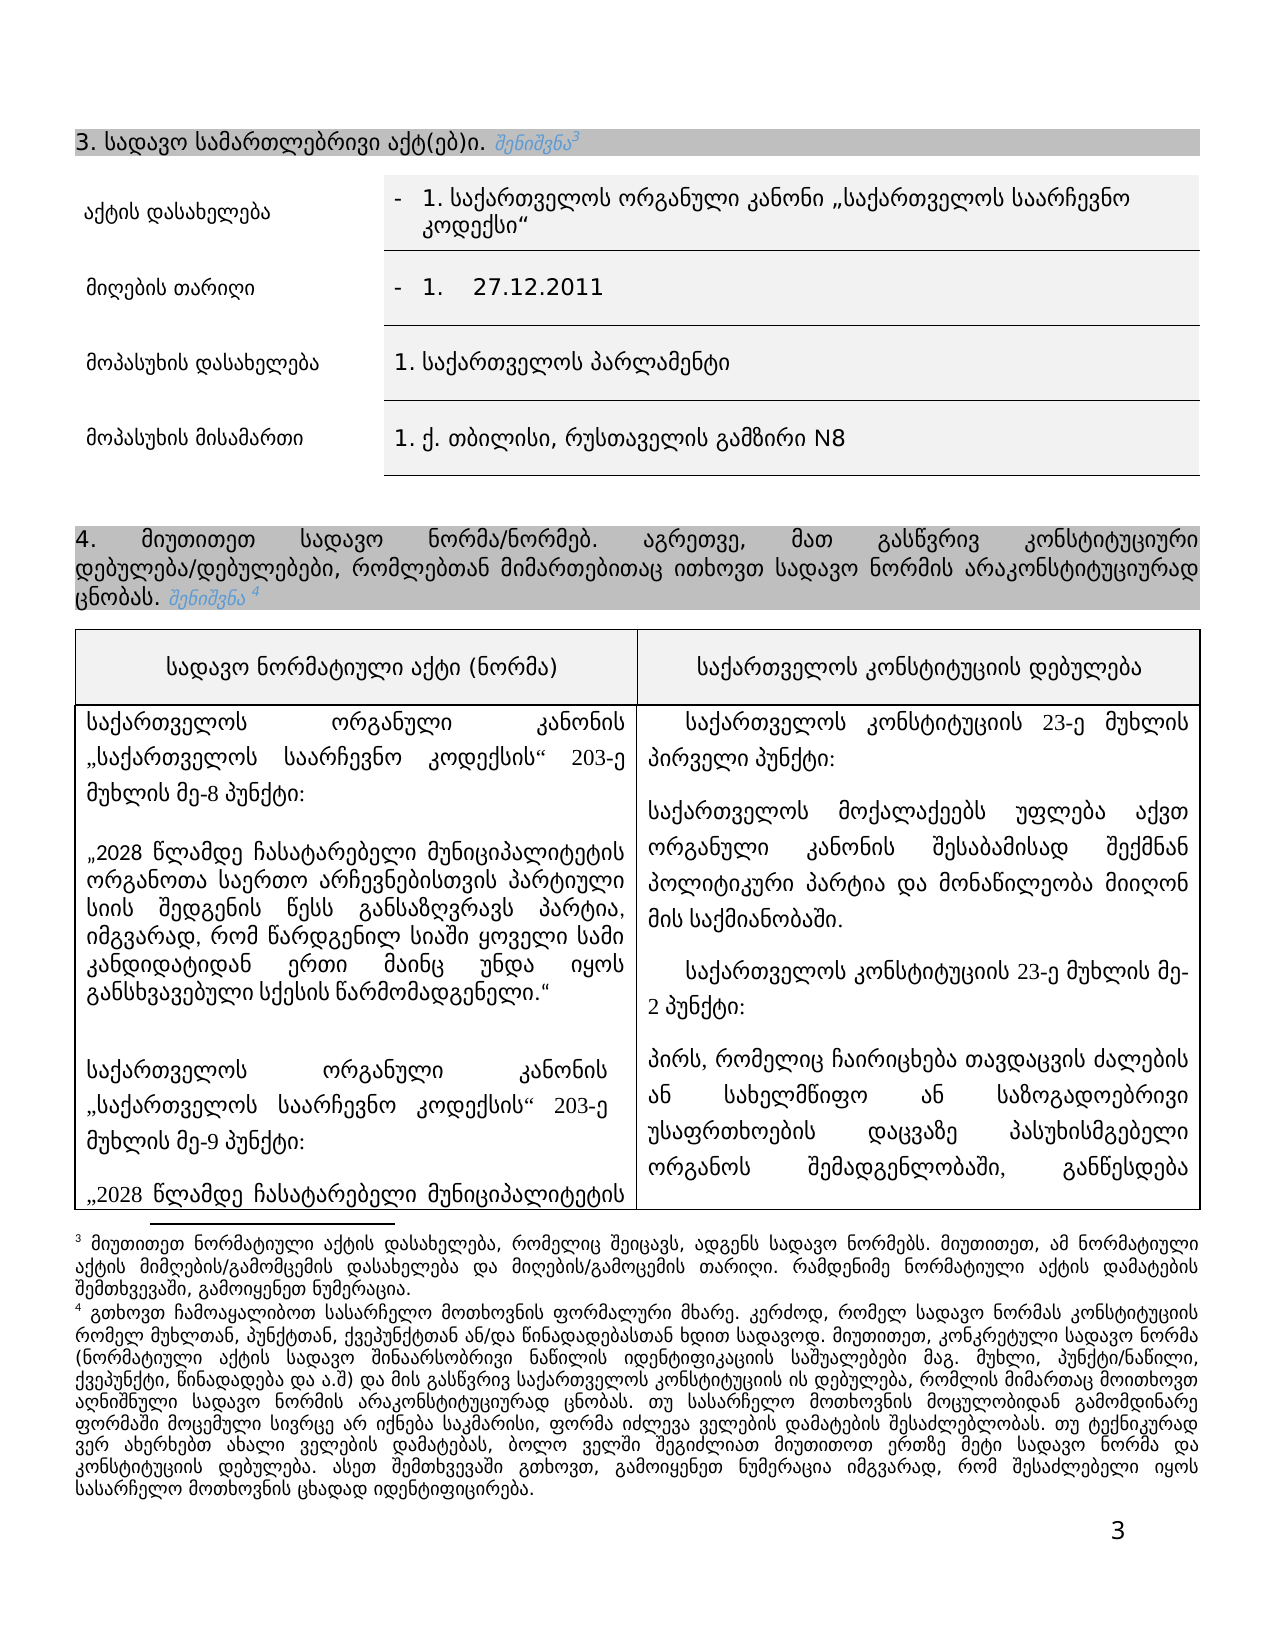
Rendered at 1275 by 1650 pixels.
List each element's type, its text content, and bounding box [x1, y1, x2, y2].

table_cell საქართველოს პარლამენტი [384, 326, 1199, 400]
text 3. სადავო სამართლებრივი აქტ(ებ)ი. შენიშვნა [75, 129, 1200, 156]
table_header საქართველოს კონსტიტუციის დებულება [638, 630, 1199, 704]
table_header [76, 706, 636, 1209]
table_header სადავო ნორმატიული აქტი (ნორმა) [76, 630, 637, 704]
table_cell მიღების თარიღი [75, 250, 384, 325]
table_header 1. საქართველოს ორგანული კანონი „საქართველოს საარჩევნო კოდექსი“ [384, 175, 1199, 250]
table_cell 1. 27.12.2011 [384, 251, 1199, 325]
table_header [637, 706, 1199, 1209]
table_cell მოპასუხის მისამართი [75, 400, 384, 475]
table_header აქტის დასახელება [75, 175, 384, 250]
table_cell მოპასუხის დასახელება [75, 325, 384, 400]
text 4. მიუთითეთ სადავო ნორმა/ნორმებ. აგრეთვე, მათ გასწვრივ კონსტიტუციური დებულება/დებულებები, რომლებთან მიმართებითაც ითხოვთ სადავო ნორმის არაკონსტიტუციურად ცნობას. შენიშვნა [75, 526, 1200, 610]
table_cell ქ. თბილისი, რუსთაველის გამზირი N8 [384, 401, 1199, 475]
